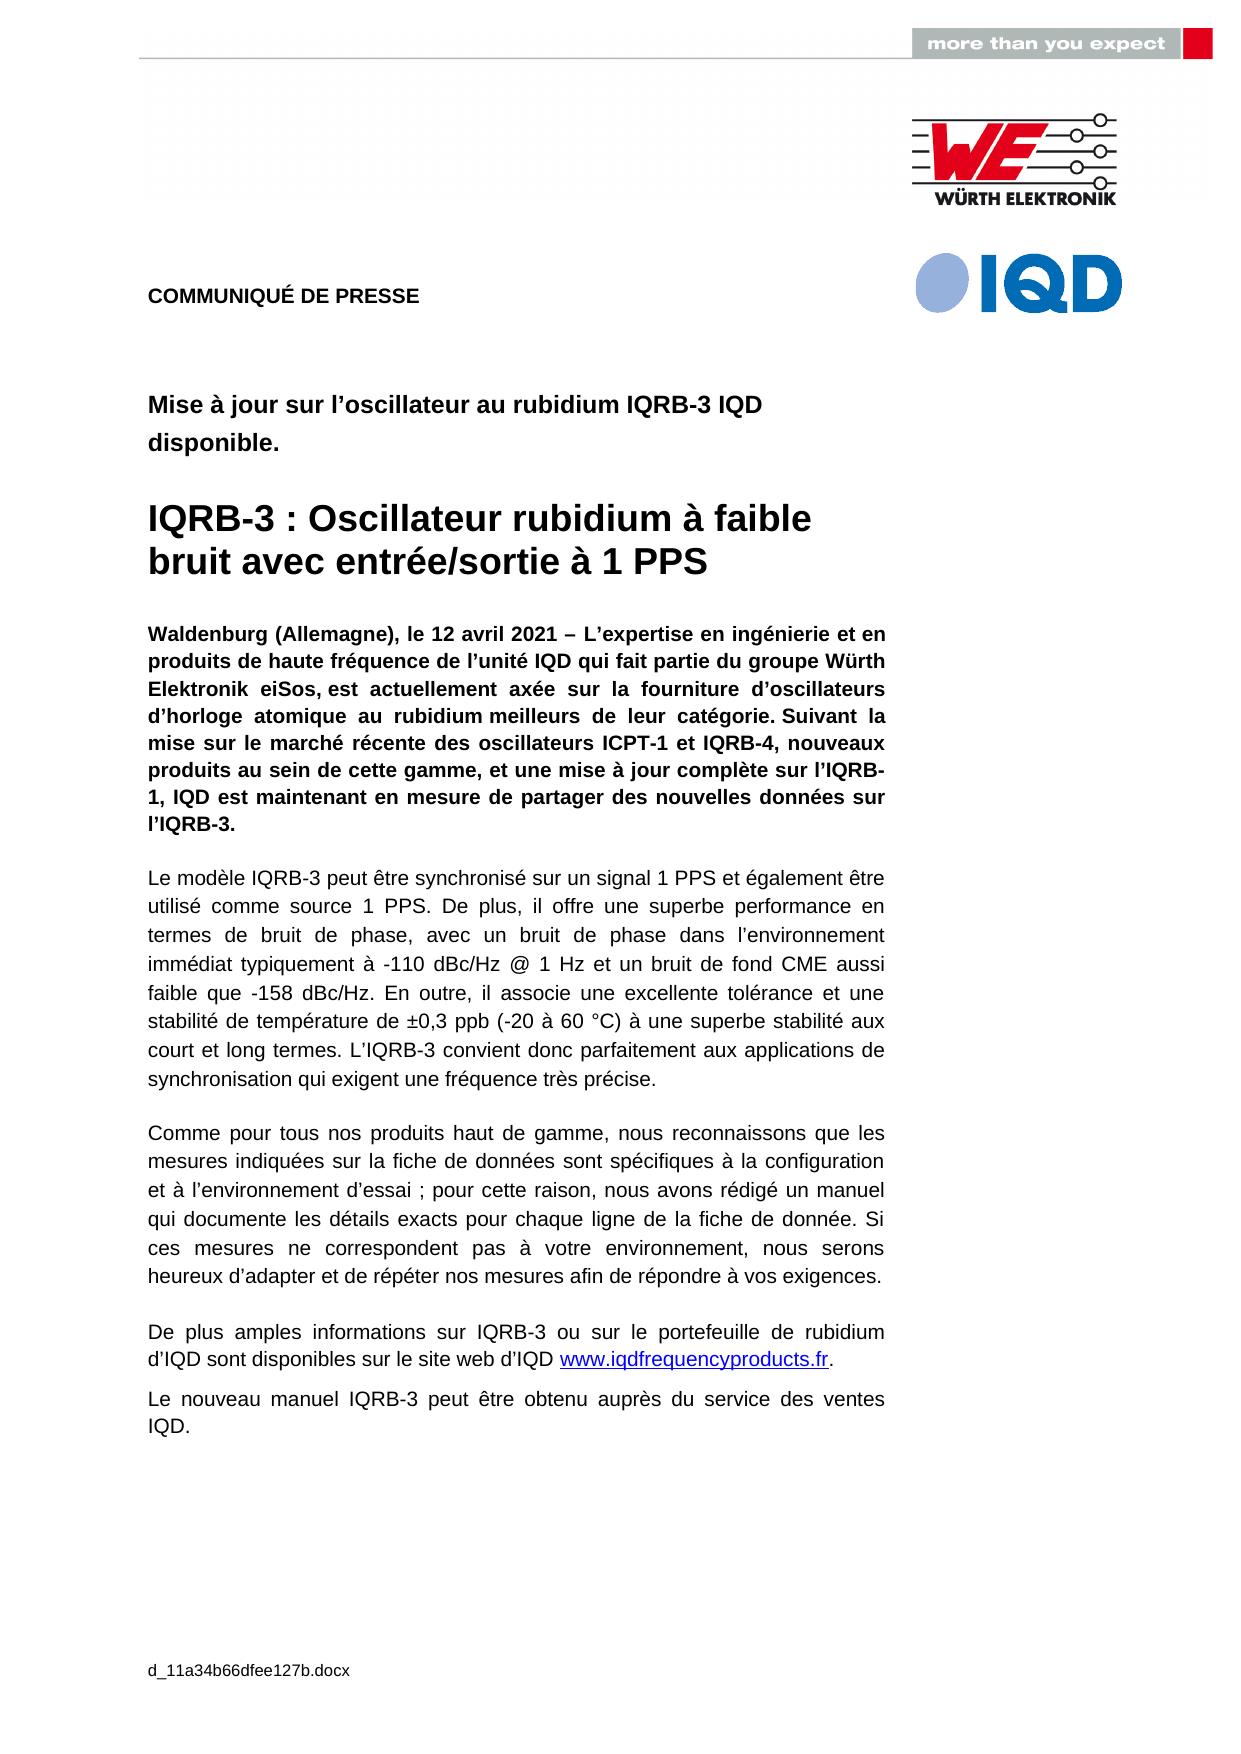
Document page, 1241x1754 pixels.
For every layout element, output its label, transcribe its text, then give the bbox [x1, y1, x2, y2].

subtitle COMMUNIQUÉ DE PRESSE [148, 282, 886, 309]
text Le nouveau manuel IQRB-3 peut être obtenu auprès du service des ventes IQD. [148, 1385, 886, 1439]
picture [139, 28, 1213, 206]
picture [915, 253, 1122, 313]
text Waldenburg (Allemagne), le 12 avril 2021 – L’expertise en ingénierie et en produits de haute fréquence de l’unité IQD qui fait partie du groupe Würth Elektronik eiSos, est actuellement axée sur la fourniture d’oscillateurs d’horloge atomique au rubidium meilleurs de leur catégorie. Suivant la mise sur le marché récente des oscillateurs ICPT-1 et IQRB-4, nouveaux produits au sein de cette gamme, et une mise à jour complète sur l’IQRB-1, IQD est maintenant en mesure de partager des nouvelles données sur l’IQRB-3. [148, 620, 886, 837]
text IQRB-3 : Oscillateur rubidium à faible bruit avec entrée/sortie à 1 PPS [148, 496, 886, 583]
text Mise à jour sur l’oscillateur au rubidium IQRB-3 IQD disponible. [148, 384, 886, 459]
text Comme pour tous nos produits haut de gamme, nous reconnaissons que les mesures indiquées sur la fiche de données sont spécifiques à la configuration et à l’environnement d’essai ; pour cette raison, nous avons rédigé un manuel qui documente les détails exacts pour chaque ligne de la fiche de donnée. Si ces mesures ne correspondent pas à votre environnement, nous serons heureux d’adapter et de répéter nos mesures afin de répondre à vos exigences. [148, 1121, 886, 1288]
text De plus amples informations sur IQRB-3 ou sur le portefeuille de rubidium d’IQD sont disponibles sur le site web d’IQD www.iqdfrequencyproducts.fr. [148, 1318, 886, 1372]
text Le modèle IQRB-3 peut être synchronisé sur un signal 1 PPS et également être utilisé comme source 1 PPS. De plus, il offre une superbe performance en termes de bruit de phase, avec un bruit de phase dans l’environnement immédiat typiquement à -110 dBc/Hz @ 1 Hz et un bruit de fond CME aussi faible que -158 dBc/Hz. En outre, il associe une excellente tolérance et une stabilité de température de ±0,3 ppb (-20 à 60 °C) à une superbe stabilité aux court et long termes. L’IQRB-3 convient donc parfaitement aux applications de synchronisation qui exigent une fréquence très précise. [148, 837, 886, 1091]
